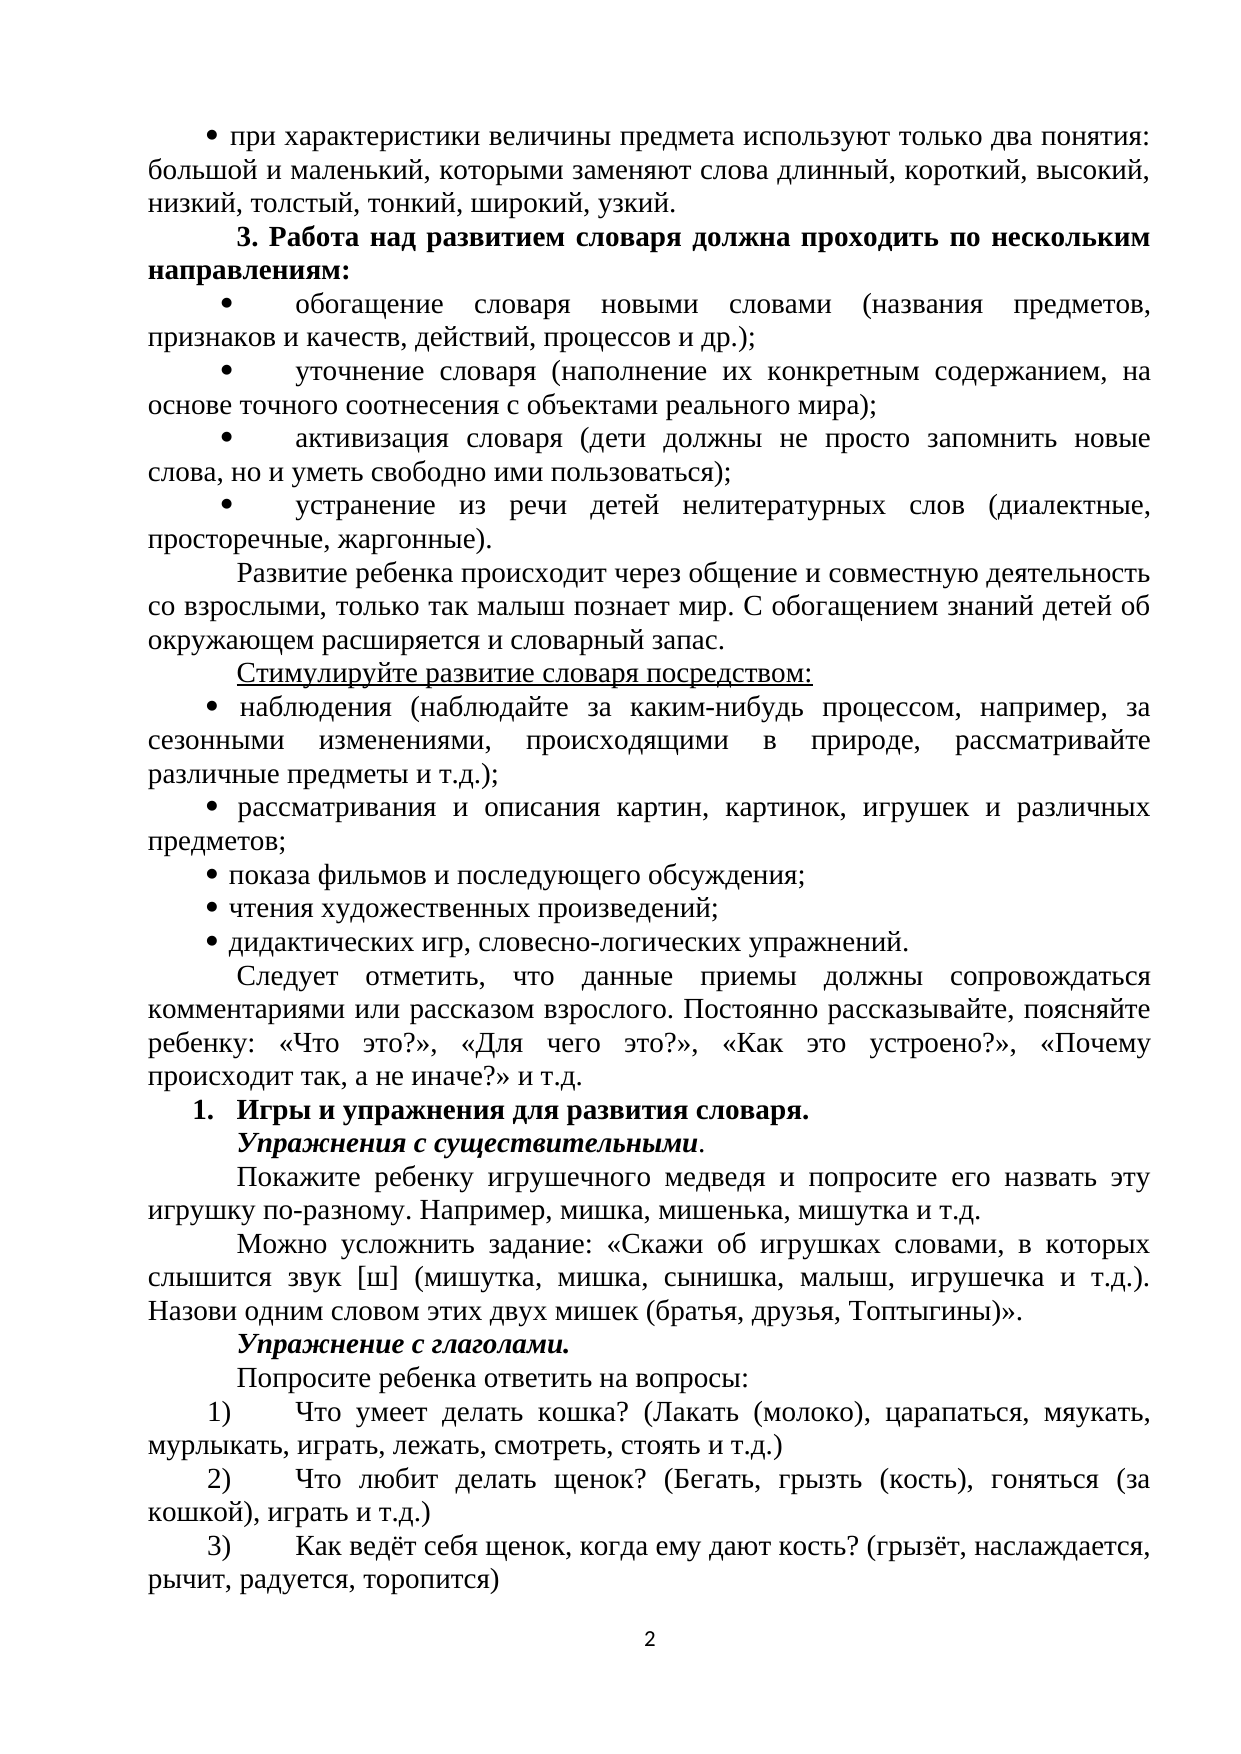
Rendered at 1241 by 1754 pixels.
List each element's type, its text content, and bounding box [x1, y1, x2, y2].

list активизация словаря (дети должны не просто запомнить новые слова, но и уметь свободно ими пользоваться); [148, 420, 1152, 487]
text Попросите ребенка ответить на вопросы: [148, 1360, 1152, 1394]
list дидактических игр, словесно-логических упражнений. [148, 924, 1152, 958]
text Следует отметить, что данные приемы должны сопровождаться комментариями или рассказом взрослого. Постоянно рассказывайте, поясняйте ребенку: «Что это?», «Для чего это?», «Как это устроено?», «Почему происходит так, а не иначе?» и т.д. [148, 958, 1152, 1092]
list Игры и упражнения для развития словаря. [192, 1092, 1152, 1125]
text 3. Работа над развитием словаря должна проходить по нескольким направлениям: [148, 219, 1152, 286]
list Что умеет делать кошка? (Лакать (молоко), царапаться, мяукать, мурлыкать, играть, лежать, смотреть, стоять и т.д.) [148, 1394, 1152, 1461]
list показа фильмов и последующего обсуждения; [148, 857, 1152, 890]
list обогащение словаря новыми словами (названия предметов, признаков и качеств, действий, процессов и др.); [148, 286, 1152, 353]
list Как ведёт себя щенок, когда ему дают кость? (грызёт, наслаждается, рычит, радуется, торопится) [148, 1528, 1152, 1595]
text Упражнение с глаголами. [148, 1327, 1152, 1360]
text Покажите ребенку игрушечного медведя и попросите его назвать эту игрушку по-разному. Например, мишка, мишенька, мишутка и т.д. [148, 1159, 1152, 1226]
list рассматривания и описания картин, картинок, игрушек и различных предметов; [148, 789, 1152, 857]
list при характеристики величины предмета используют только два понятия: большой и маленький, которыми заменяют слова длинный, короткий, высокий, низкий, толстый, тонкий, широкий, узкий. [148, 118, 1152, 219]
list уточнение словаря (наполнение их конкретным содержанием, на основе точного соотнесения с объектами реального мира); [148, 353, 1152, 420]
list наблюдения (наблюдайте за каким-нибудь процессом, например, за сезонными изменениями, происходящими в природе, рассматривайте различные предметы и т.д.); [148, 689, 1152, 789]
list Что любит делать щенок? (Бегать, грызть (кость), гоняться (за кошкой), играть и т.д.) [148, 1461, 1152, 1528]
list устранение из речи детей нелитературных слов (диалектные, просторечные, жаргонные). [148, 487, 1152, 555]
text Можно усложнить задание: «Скажи об игрушках словами, в которых слышится звук [ш] (мишутка, мишка, сынишка, малыш, игрушечка и т.д.). Назови одним словом этих двух мишек (братья, друзья, Топтыгины)». [148, 1226, 1152, 1327]
text Стимулируйте развитие словаря посредством: [148, 655, 1152, 689]
text Упражнения с существительными. [148, 1125, 1152, 1159]
text Развитие ребенка происходит через общение и совместную деятельность со взрослыми, только так малыш познает мир. С обогащением знаний детей об окружающем расширяется и словарный запас. [148, 555, 1152, 655]
list чтения художественных произведений; [148, 890, 1152, 924]
